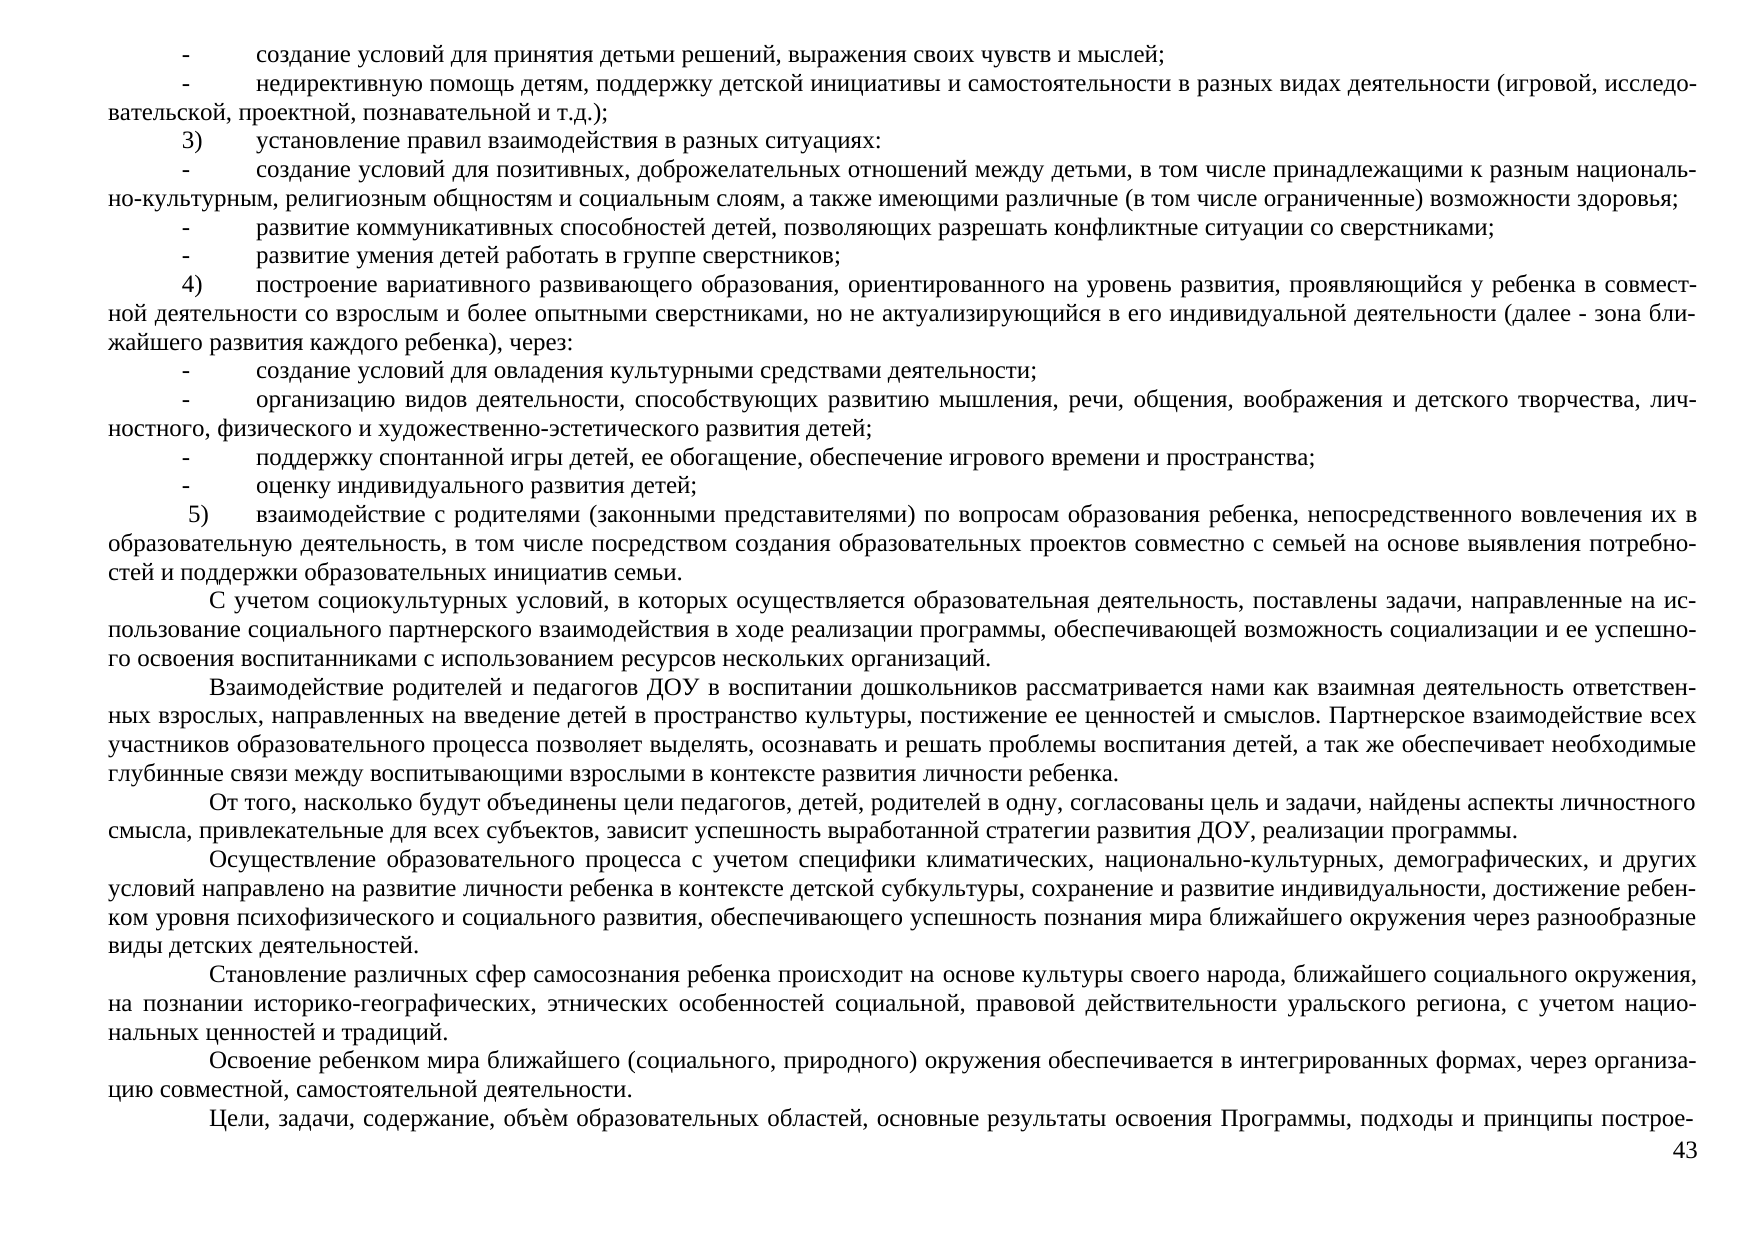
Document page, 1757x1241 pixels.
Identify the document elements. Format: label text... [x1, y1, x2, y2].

list создание условий для принятия детьми решений, выражения своих чувств и мыслей; [182, 39, 1742, 68]
text Осуществление образовательного процесса с учетом специфики климатических, национально-культурных, демографических, и других условий направлено на развитие личности ребенка в контексте детской субкультуры, сохранение и развитие индивидуальности, достижение ребен- ком уровня психофизического и социального развития, обеспечивающего успешность познания мира ближайшего окружения через разнообразные виды детских деятельностей. [108, 844, 1698, 959]
list взаимодействие с родителями (законными представителями) по вопросам образования ребенка, непосредственного вовлечения их в образовательную деятельность, в том числе посредством создания образовательных проектов совместно с семьей на основе выявления потребно- стей и поддержки образовательных инициатив семьи. [108, 499, 1699, 586]
list создание условий для овладения культурными средствами деятельности; [182, 356, 1742, 384]
list развитие коммуникативных способностей детей, позволяющих разрешать конфликтные ситуации со сверстниками; [182, 212, 1742, 240]
list развитие умения детей работать в группе сверстников; [182, 240, 1742, 269]
text От того, насколько будут объединены цели педагогов, детей, родителей в одну, согласованы цель и задачи, найдены аспекты личностного смысла, привлекательные для всех субъектов, зависит успешность выработанной стратегии развития ДОУ, реализации программы. [108, 787, 1698, 844]
text Взаимодействие родителей и педагогов ДОУ в воспитании дошкольников рассматривается нами как взаимная деятельность ответствен- ных взрослых, направленных на введение детей в пространство культуры, постижение ее ценностей и смыслов. Партнерское взаимодействие всех участников образовательного процесса позволяет выделять, осознавать и решать проблемы воспитания детей, а так же обеспечивает необходимые глубинные связи между воспитывающими взрослыми в контексте развития личности ребенка. [108, 672, 1698, 787]
list оценку индивидуального развития детей; [182, 471, 1742, 499]
list установление правил взаимодействия в разных ситуациях: [182, 125, 1742, 154]
text Становление различных сфер самосознания ребенка происходит на основе культуры своего народа, ближайшего социального окружения, на познании историко-географических, этнических особенностей социальной, правовой действительности уральского региона, с учетом нацио- нальных ценностей и традиций. [108, 959, 1698, 1046]
list организацию видов деятельности, способствующих развитию мышления, речи, общения, воображения и детского творчества, лич- ностного, физического и художественно-эстетического развития детей; [108, 384, 1699, 442]
text Освоение ребенком мира ближайшего (социального, природного) окружения обеспечивается в интегрированных формах, через организа- цию совместной, самостоятельной деятельности. [108, 1046, 1698, 1103]
list построение вариативного развивающего образования, ориентированного на уровень развития, проявляющийся у ребенка в совмест- ной деятельности со взрослым и более опытными сверстниками, но не актуализирующийся в его индивидуальной деятельности (далее - зона бли- жайшего развития каждого ребенка), через: [108, 269, 1699, 355]
list недирективную помощь детям, поддержку детской инициативы и самостоятельности в разных видах деятельности (игровой, исследо- вательской, проектной, познавательной и т.д.); [108, 68, 1699, 125]
list поддержку спонтанной игры детей, ее обогащение, обеспечение игрового времени и пространства; [182, 442, 1742, 471]
text С учетом социокультурных условий, в которых осуществляется образовательная деятельность, поставлены задачи, направленные на ис- пользование социального партнерского взаимодействия в ходе реализации программы, обеспечивающей возможность социализации и ее успешно- го освоения воспитанниками с использованием ресурсов нескольких организаций. [108, 586, 1698, 672]
text Цели, задачи, содержание, объѐм образовательных областей, основные результаты освоения Программы, подходы и принципы построе- [209, 1103, 1742, 1132]
list создание условий для позитивных, доброжелательных отношений между детьми, в том числе принадлежащими к разным националь- но-культурным, религиозным общностям и социальным слоям, а также имеющими различные (в том числе ограниченные) возможности здоровья; [108, 154, 1699, 212]
